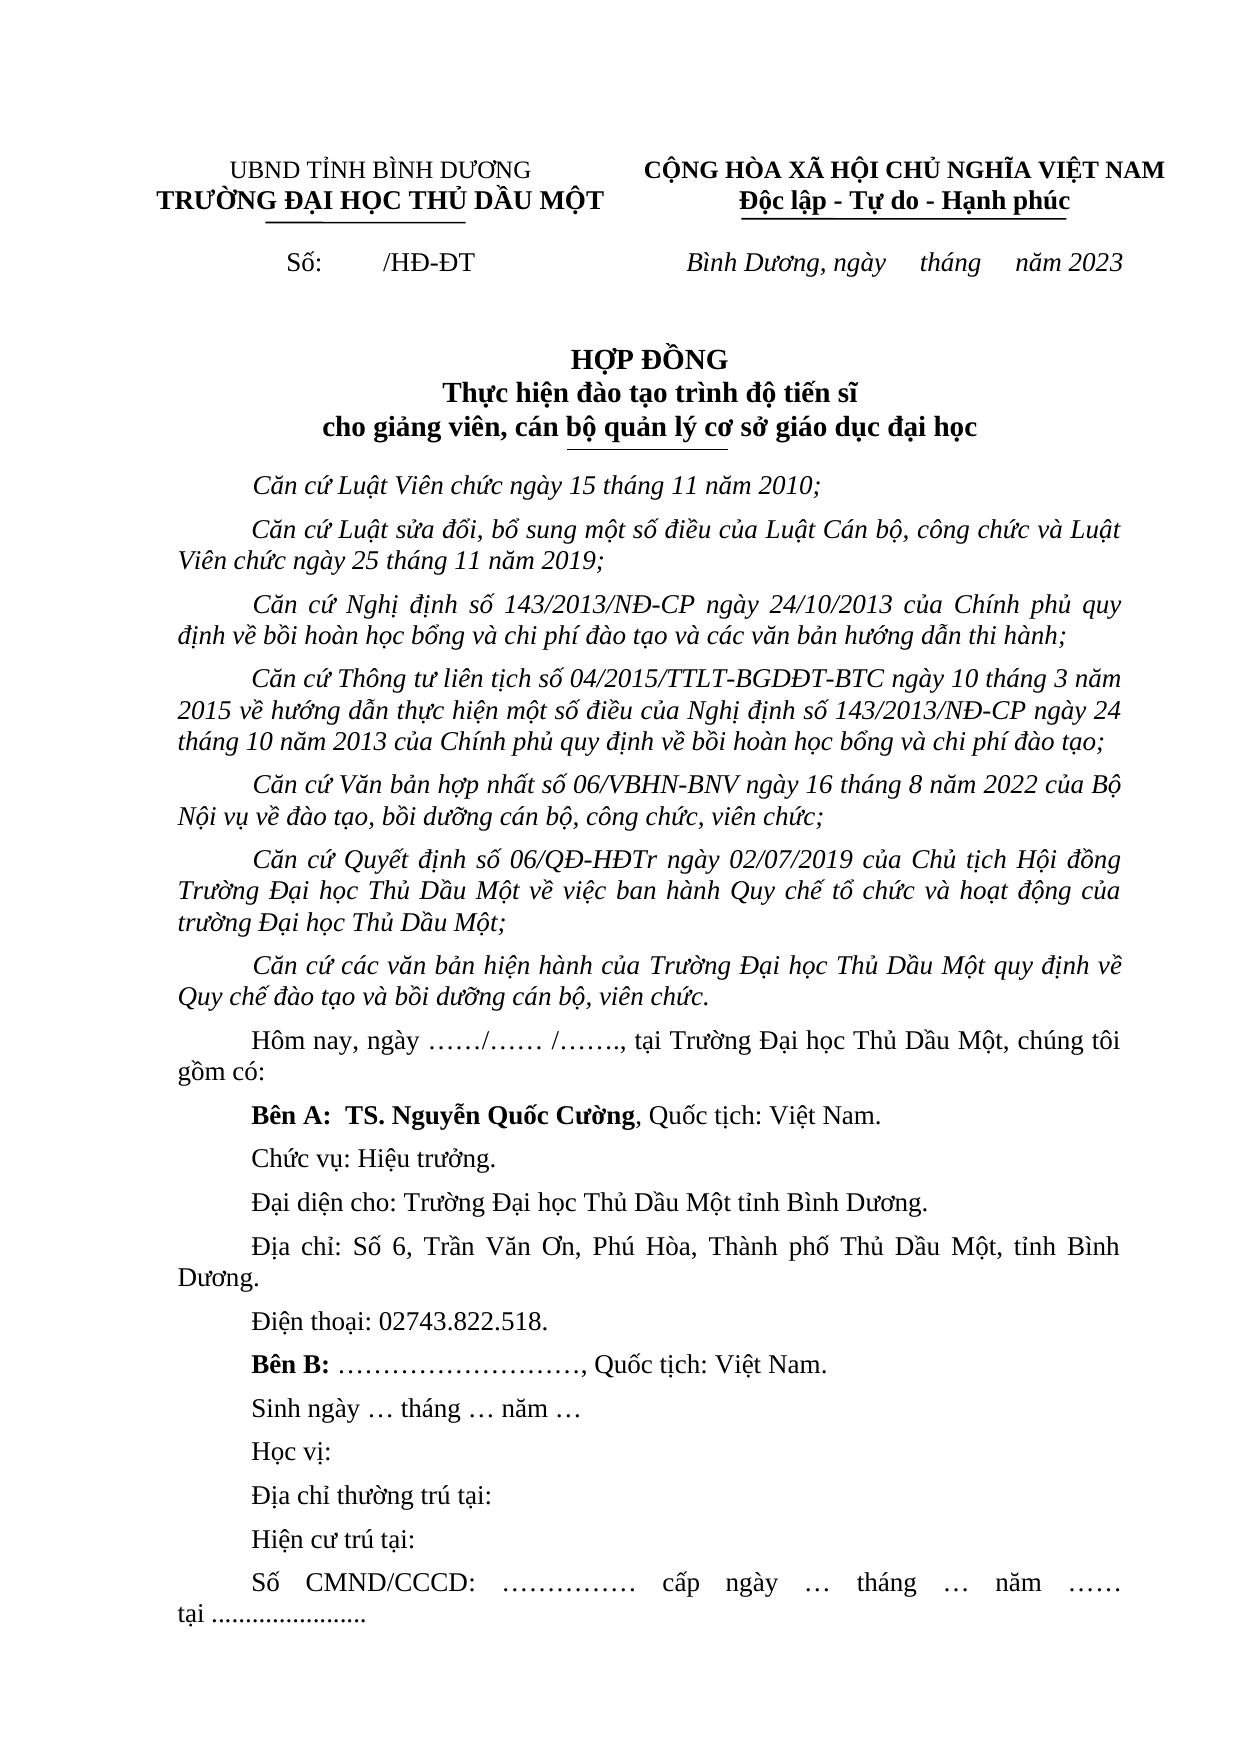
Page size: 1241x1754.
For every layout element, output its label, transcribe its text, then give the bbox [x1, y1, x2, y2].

text Bên A: TS. Nguyễn Quốc Cường, Quốc tịch: Việt Nam. [177, 1099, 1122, 1130]
text Căn cứ Nghị định số 143/2013/NĐ-CP ngày 24/10/2013 của Chính phủ quy định về bồi hoàn học bổng và chi phí đào tạo và các văn bản hướng dẫn thi hành; [177, 588, 1122, 650]
text Số CMND/CCCD: …………… cấp ngày … tháng … năm …… tại ....................... [177, 1566, 1122, 1629]
text Căn cứ Luật Viên chức ngày 15 tháng 11 năm 2010; [177, 469, 1122, 501]
text Căn cứ Quyết định số 06/QĐ-HĐTr ngày 02/07/2019 của Chủ tịch Hội đồng Trường Đại học Thủ Dầu Một về việc ban hành Quy chế tổ chức và hoạt động của trường Đại học Thủ Dầu Một; [177, 843, 1122, 937]
table_cell Bình Dương, ngày tháng năm 2023 [628, 246, 1181, 308]
table_cell Số: /HĐ-ĐT [133, 246, 628, 308]
table_header CỘNG HÒA XÃ HỘI CHỦ NGHĨA VIỆT NAM [628, 155, 1181, 184]
table_cell Độc lập - Tự do - Hạnh phúc [628, 184, 1181, 215]
text Địa chỉ: Số 6, Trần Văn Ơn, Phú Hòa, Thành phố Thủ Dầu Một, tỉnh Bình Dương. [177, 1230, 1122, 1292]
text Chức vụ: Hiệu trưởng. [177, 1142, 1122, 1174]
text Căn cứ Văn bản hợp nhất số 06/VBHN-BNV ngày 16 tháng 8 năm 2022 của Bộ Nội vụ về đào tạo, bồi dưỡng cán bộ, công chức, viên chức; [177, 768, 1122, 831]
table_cell [628, 215, 1181, 246]
text Hiện cư trú tại: [177, 1523, 1122, 1554]
text Địa chỉ thường trú tại: [177, 1479, 1122, 1510]
text Học vị: [177, 1436, 1122, 1467]
text Căn cứ Luật sửa đổi, bổ sung một số điều của Luật Cán bộ, công chức và Luật Viên chức ngày 25 tháng 11 năm 2019; [177, 513, 1122, 575]
text Hôm nay, ngày ……/…… /……., tại Trường Đại học Thủ Dầu Một, chúng tôi gồm có: [177, 1024, 1122, 1086]
text Đại diện cho: Trường Đại học Thủ Dầu Một tỉnh Bình Dương. [177, 1186, 1122, 1217]
text Bên B: ………………………, Quốc tịch: Việt Nam. [177, 1348, 1122, 1379]
text HỢP ĐỒNG [177, 342, 1122, 375]
text Căn cứ Thông tư liên tịch số 04/2015/TTLT-BGDĐT-BTC ngày 10 tháng 3 năm 2015 về hướng dẫn thực hiện một số điều của Nghị định số 143/2013/NĐ-CP ngày 24 tháng 10 năm 2013 của Chính phủ quy định về bồi hoàn học bổng và chi phí đào tạo; [177, 663, 1122, 756]
text Thực hiện đào tạo trình độ tiến sĩ [177, 375, 1122, 409]
text Điện thoại: 02743.822.518. [177, 1304, 1122, 1336]
table_cell [133, 215, 628, 246]
table_header UBND TỈNH BÌNH DƯƠNG [133, 155, 628, 184]
text cho giảng viên, cán bộ quản lý cơ sở giáo dục đại học [177, 409, 1122, 442]
text Sinh ngày … tháng … năm … [177, 1392, 1122, 1423]
table_cell TRƯỜNG ĐẠI HỌC THỦ DẦU MỘT [133, 184, 628, 215]
text Căn cứ các văn bản hiện hành của Trường Đại học Thủ Dầu Một quy định về Quy chế đào tạo và bồi dưỡng cán bộ, viên chức. [177, 949, 1122, 1012]
